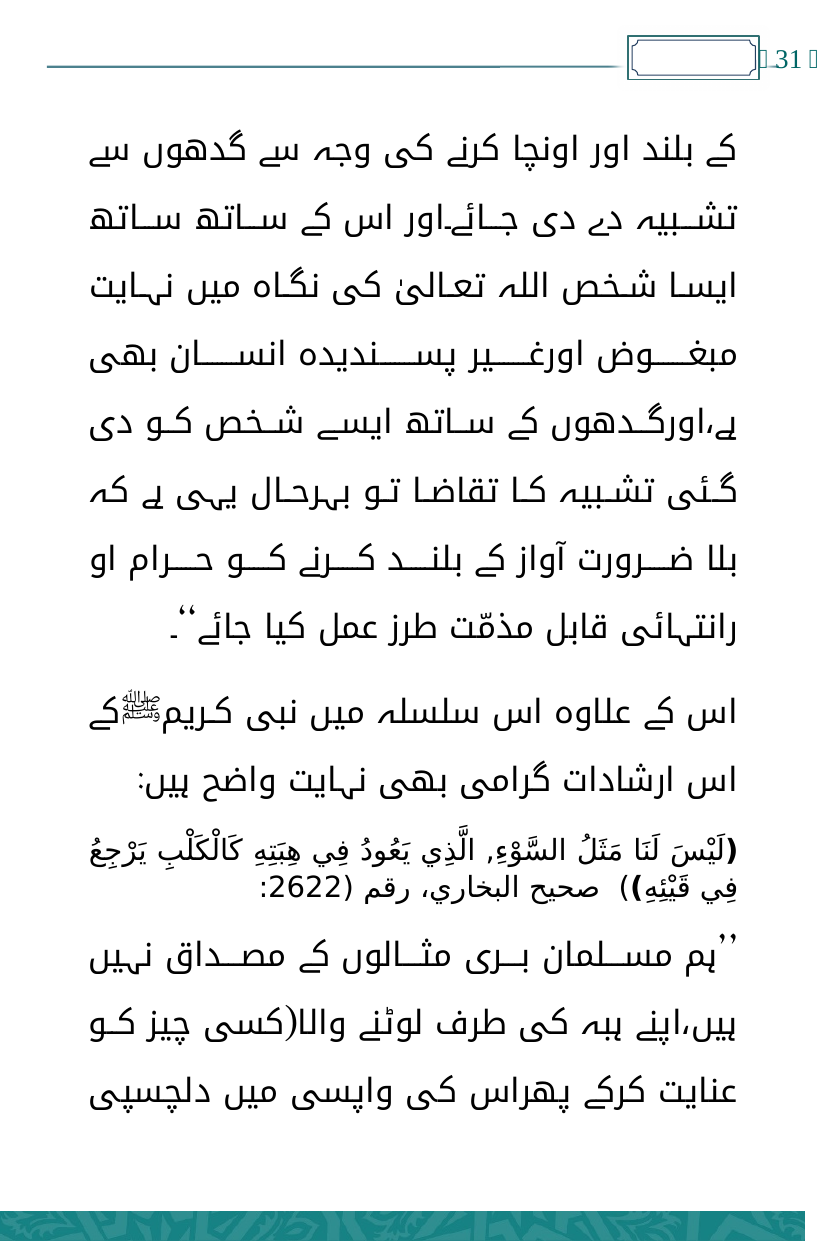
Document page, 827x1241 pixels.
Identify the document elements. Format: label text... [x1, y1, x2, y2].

text اس کے علاوہ اس سلسلہ میں نبی کریمﷺکے اس ارشادات گرامی بھی نہایت واضح ہیں: [89, 681, 738, 812]
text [89, 118, 738, 659]
picture [0, 1211, 805, 1241]
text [89, 924, 738, 1123]
text (لَيْسَ لَنَا مَثَلُ السَّوْءِ, الَّذِي يَعُودُ فِي هِبَتِهِ كَالْكَلْبِ يَرْجِعُ فِي قَيْئِهِ)) صحيح البخاري، رقم (2622: [89, 834, 738, 904]
